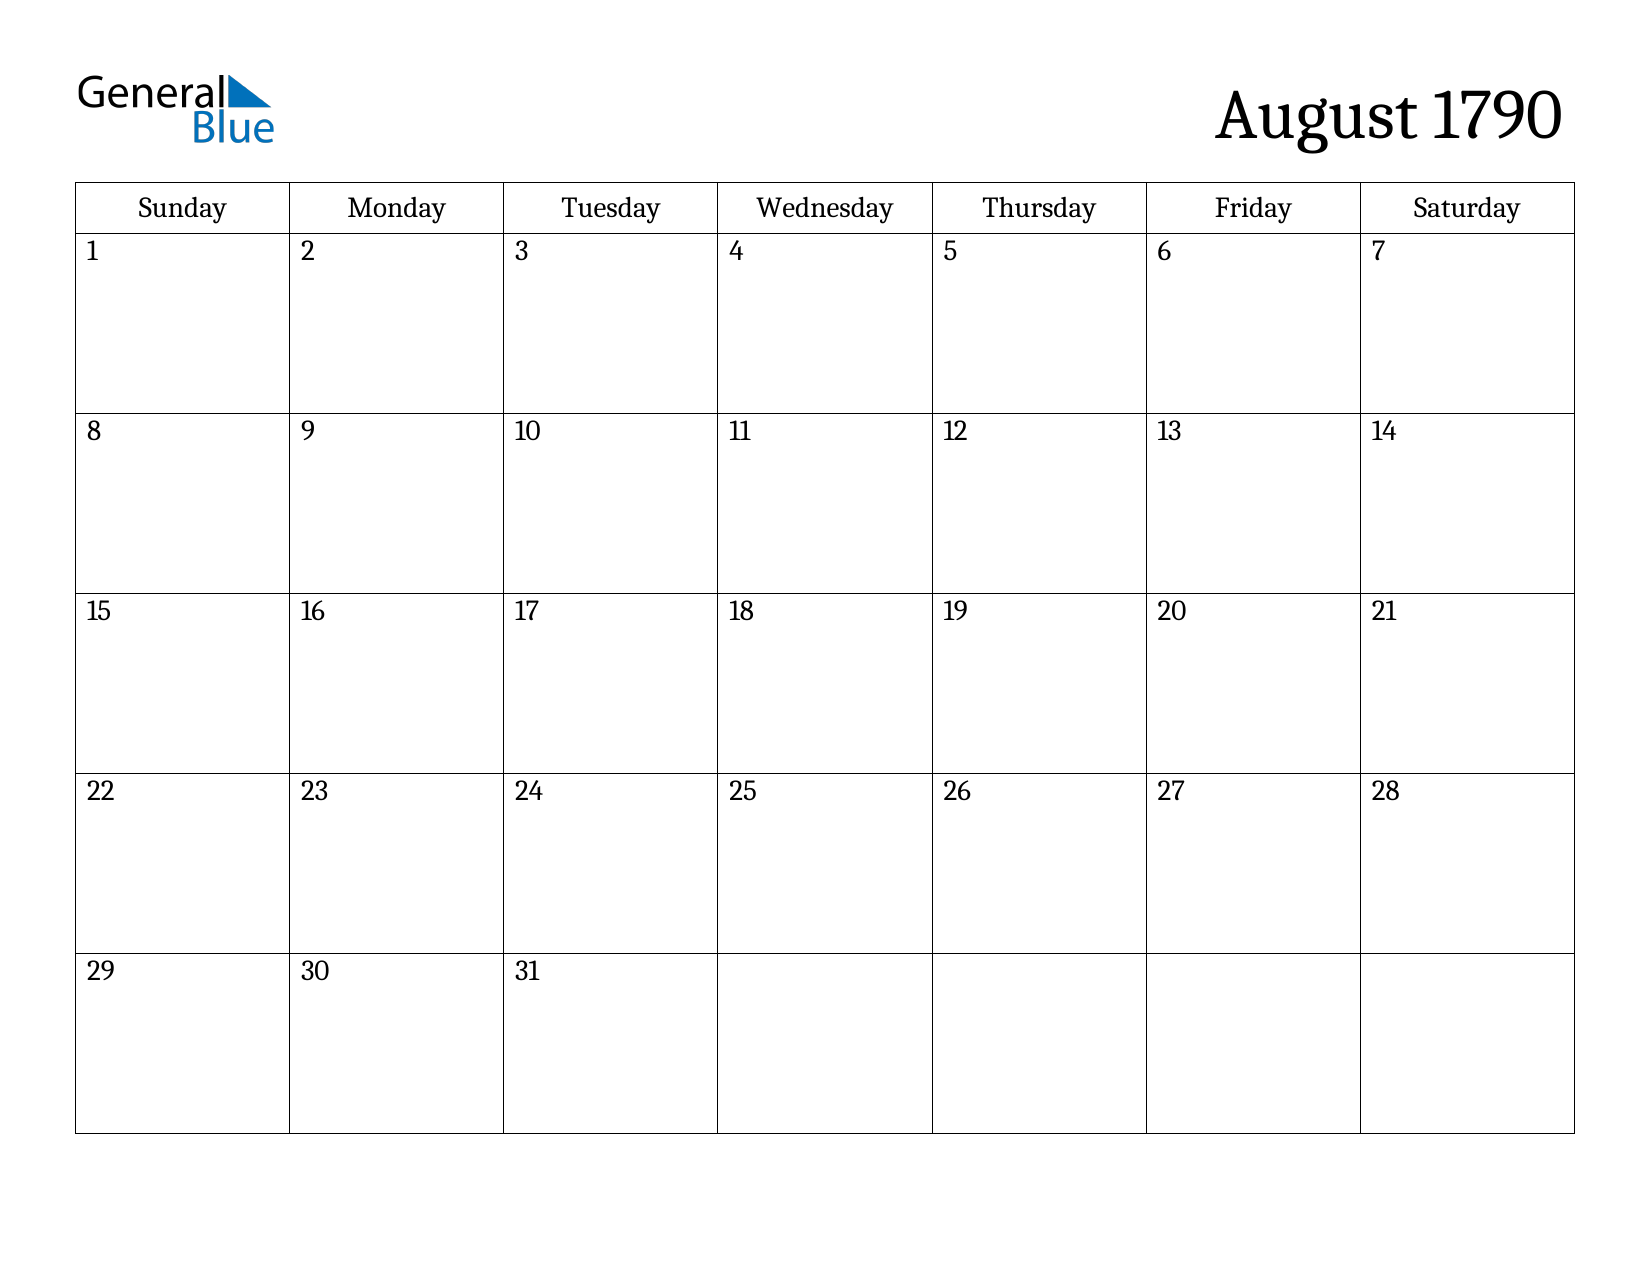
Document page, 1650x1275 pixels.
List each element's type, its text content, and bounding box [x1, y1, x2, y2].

table_cell 25 [718, 774, 932, 807]
table_cell [290, 267, 503, 413]
table_cell 30 [290, 954, 503, 987]
table_cell [1147, 808, 1360, 953]
table_cell Monday [290, 183, 503, 233]
table_cell 11 [718, 414, 932, 447]
table_cell Wednesday [718, 183, 932, 233]
table_cell 23 [290, 774, 503, 807]
table_cell [1147, 267, 1360, 413]
table_cell [933, 808, 1146, 953]
table_cell [504, 808, 717, 953]
table_cell 20 [1147, 594, 1360, 627]
table_cell 24 [504, 774, 717, 807]
table_cell [76, 267, 289, 413]
table_cell 22 [76, 774, 289, 807]
table_cell 5 [933, 234, 1146, 267]
table_cell [718, 954, 932, 987]
table_cell [933, 627, 1146, 773]
table_cell 21 [1361, 594, 1574, 627]
table_cell [933, 954, 1146, 987]
table_cell 14 [1361, 414, 1574, 447]
table_cell 3 [504, 234, 717, 267]
table_cell 27 [1147, 774, 1360, 807]
table_cell [718, 448, 932, 593]
table_cell [1361, 627, 1574, 773]
table_cell 2 [290, 234, 503, 267]
table_cell [1147, 627, 1360, 773]
table_cell 10 [504, 414, 717, 447]
table_cell [1361, 267, 1574, 413]
table_cell 12 [933, 414, 1146, 447]
table_cell [290, 988, 503, 1133]
table_cell Sunday [76, 183, 289, 233]
table_cell [1361, 808, 1574, 953]
table_cell [504, 448, 717, 593]
table_cell [290, 627, 503, 773]
table_cell 29 [76, 954, 289, 987]
table_cell 8 [76, 414, 289, 447]
table_cell 6 [1147, 234, 1360, 267]
table_cell [933, 267, 1146, 413]
table_cell [1147, 954, 1360, 987]
table_cell [933, 448, 1146, 593]
table_cell [504, 267, 717, 413]
table_cell 15 [76, 594, 289, 627]
table_cell [504, 988, 717, 1133]
table_cell [290, 808, 503, 953]
table_cell [1361, 448, 1574, 593]
table_header [76, 75, 503, 182]
table_cell [718, 627, 932, 773]
table_cell [1147, 448, 1360, 593]
table_cell 31 [504, 954, 717, 987]
table_cell [1361, 988, 1574, 1133]
table_cell 18 [718, 594, 932, 627]
table_cell 4 [718, 234, 932, 267]
picture [78, 75, 274, 143]
table_cell [933, 988, 1146, 1133]
table_cell 28 [1361, 774, 1574, 807]
table_cell [76, 448, 289, 593]
table_cell 26 [933, 774, 1146, 807]
table_cell [76, 808, 289, 953]
table_cell [504, 627, 717, 773]
table_cell Tuesday [504, 183, 717, 233]
table_cell Friday [1147, 183, 1360, 233]
table_cell 19 [933, 594, 1146, 627]
table_cell [718, 988, 932, 1133]
table_cell 16 [290, 594, 503, 627]
table_cell Thursday [933, 183, 1146, 233]
table_cell [290, 448, 503, 593]
table_cell [1361, 954, 1574, 987]
table_cell [76, 988, 289, 1133]
table_cell 9 [290, 414, 503, 447]
table_header August 1790 [504, 75, 1574, 182]
table_cell 13 [1147, 414, 1360, 447]
table_cell [718, 267, 932, 413]
table_cell Saturday [1361, 183, 1574, 233]
table_cell [1147, 988, 1360, 1133]
table_cell [718, 808, 932, 953]
table_cell 1 [76, 234, 289, 267]
table_cell 17 [504, 594, 717, 627]
table_cell 7 [1361, 234, 1574, 267]
table_cell [76, 627, 289, 773]
